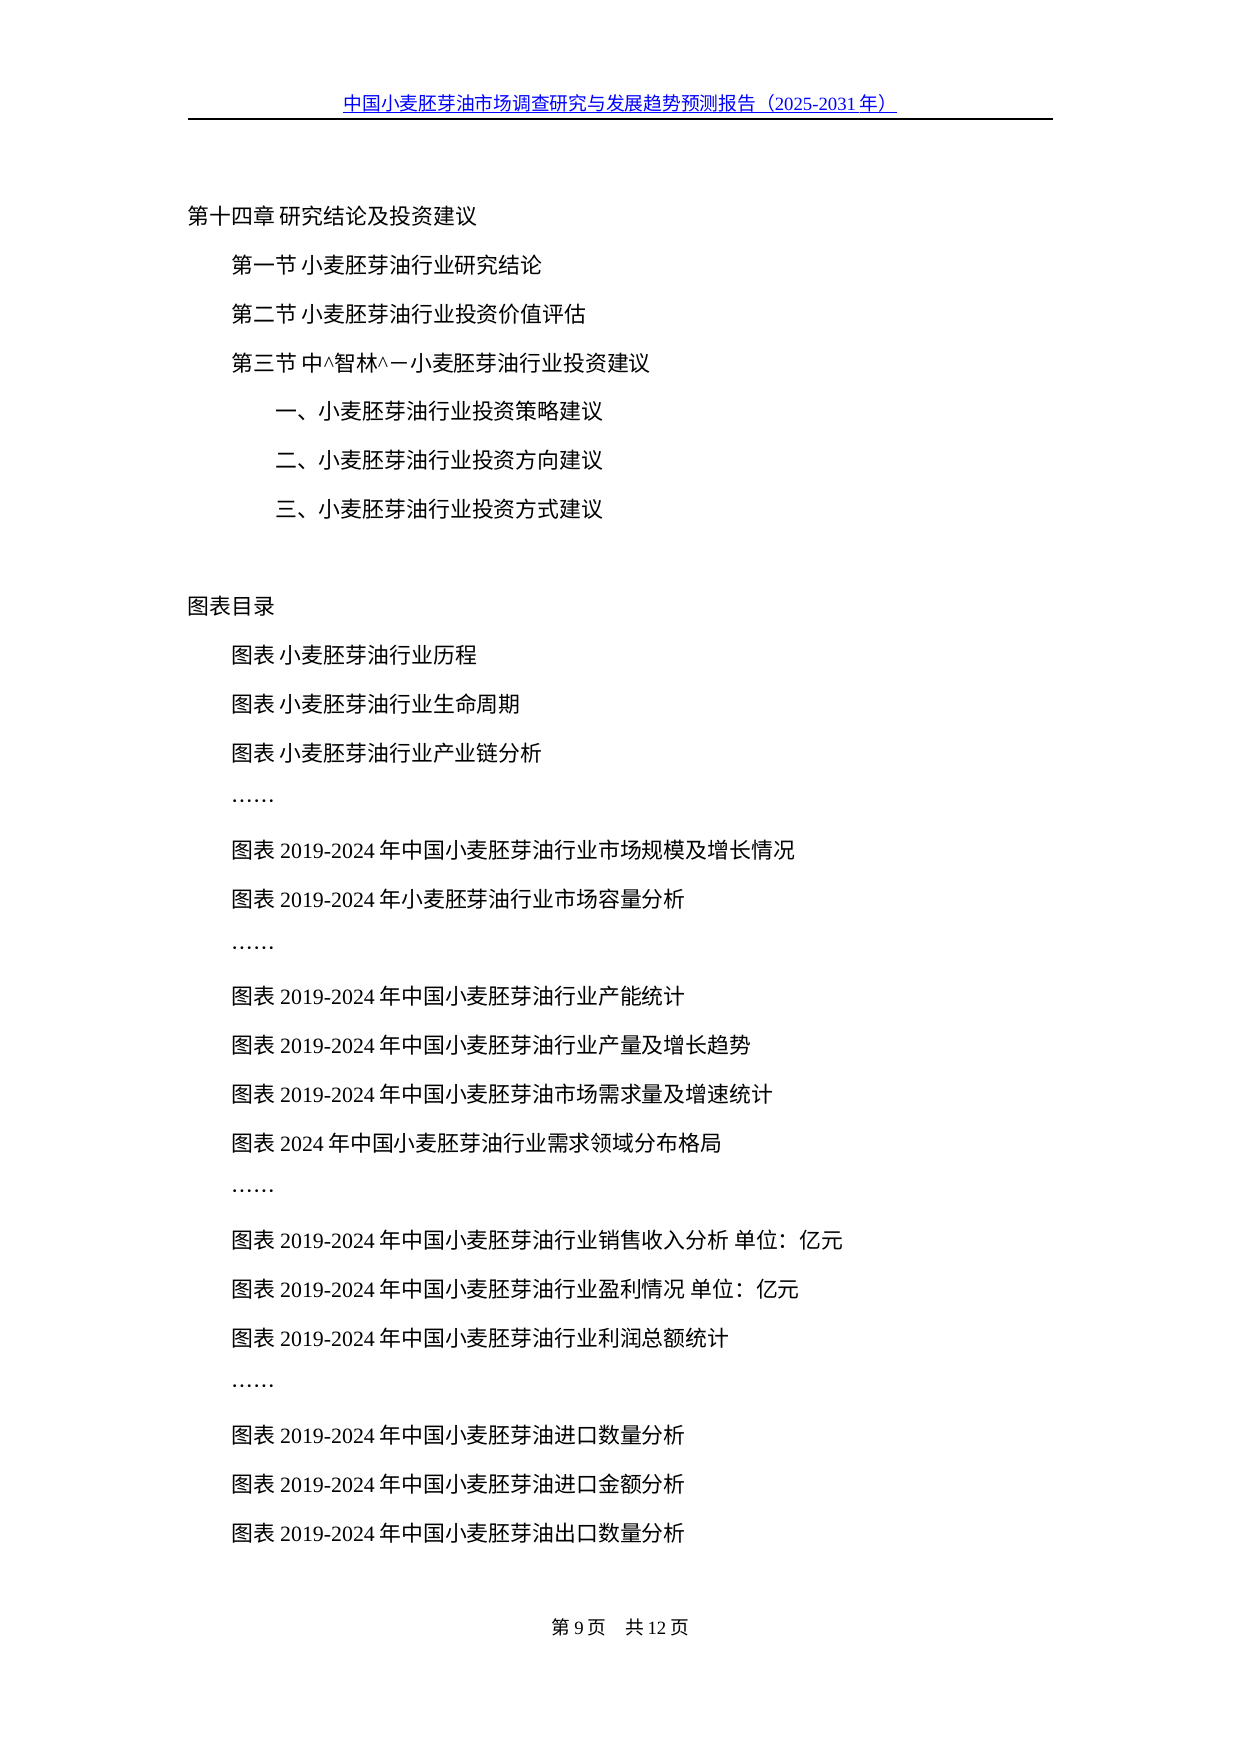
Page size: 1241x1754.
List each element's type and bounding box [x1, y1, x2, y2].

text [187, 150, 1053, 1548]
